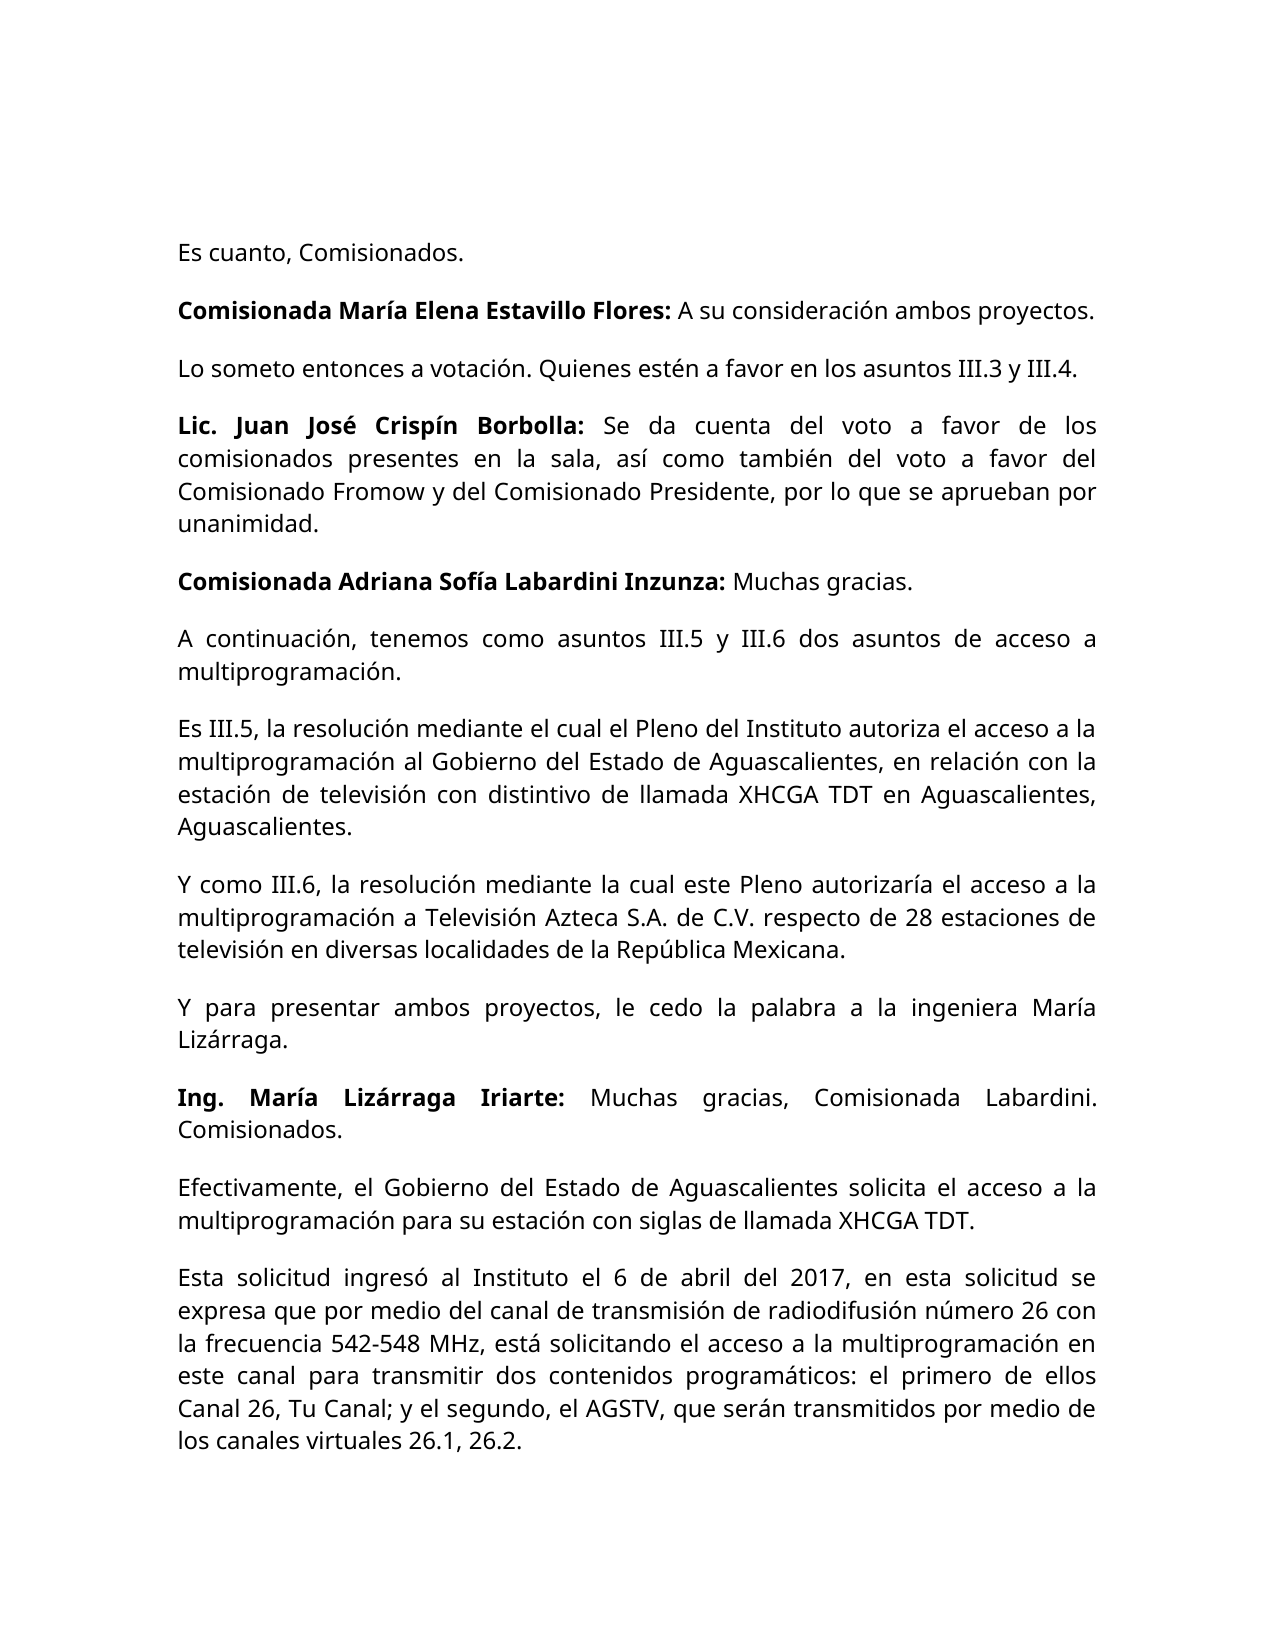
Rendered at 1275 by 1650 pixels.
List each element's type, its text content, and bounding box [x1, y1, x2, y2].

text Es III.5, la resolución mediante el cual el Pleno del Instituto autoriza el acceso a la multiprogramación al Gobierno del Estado de Aguascalientes, en relación con la estación de televisión con distintivo de llamada XHCGA TDT en Aguascalientes, Aguascalientes. [177, 712, 1098, 843]
text Y como III.6, la resolución mediante la cual este Pleno autorizaría el acceso a la multiprogramación a Televisión Azteca S.A. de C.V. respecto de 28 estaciones de televisión en diversas localidades de la República Mexicana. [177, 868, 1098, 966]
text Lic. Juan José Crispín Borbolla: Se da cuenta del voto a favor de los comisionados presentes en la sala, así como también del voto a favor del Comisionado Fromow y del Comisionado Presidente, por lo que se aprueban por unanimidad. [177, 409, 1098, 539]
text Esta solicitud ingresó al Instituto el 6 de abril del 2017, en esta solicitud se expresa que por medio del canal de transmisión de radiodifusión número 26 con la frecuencia 542-548 MHz, está solicitando el acceso a la multiprogramación en este canal para transmitir dos contenidos programáticos: el primero de ellos Canal 26, Tu Canal; y el segundo, el AGSTV, que serán transmitidos por medio de los canales virtuales 26.1, 26.2. [177, 1261, 1098, 1457]
text Ing. María Lizárraga Iriarte: Muchas gracias, Comisionada Labardini. Comisionados. [177, 1081, 1098, 1146]
text A continuación, tenemos como asuntos III.5 y III.6 dos asuntos de acceso a multiprogramación. [177, 622, 1098, 687]
text Efectivamente, el Gobierno del Estado de Aguascalientes solicita el acceso a la multiprogramación para su estación con siglas de llamada XHCGA TDT. [177, 1171, 1098, 1236]
text Y para presentar ambos proyectos, le cedo la palabra a la ingeniera María Lizárraga. [177, 991, 1098, 1056]
text Lo someto entonces a votación. Quienes estén a favor en los asuntos III.3 y III.4. [177, 351, 1098, 384]
text Comisionada María Elena Estavillo Flores: A su consideración ambos proyectos. [177, 294, 1098, 326]
text Es cuanto, Comisionados. [177, 236, 1098, 269]
text Comisionada Adriana Sofía Labardini Inzunza: Muchas gracias. [177, 564, 1098, 597]
